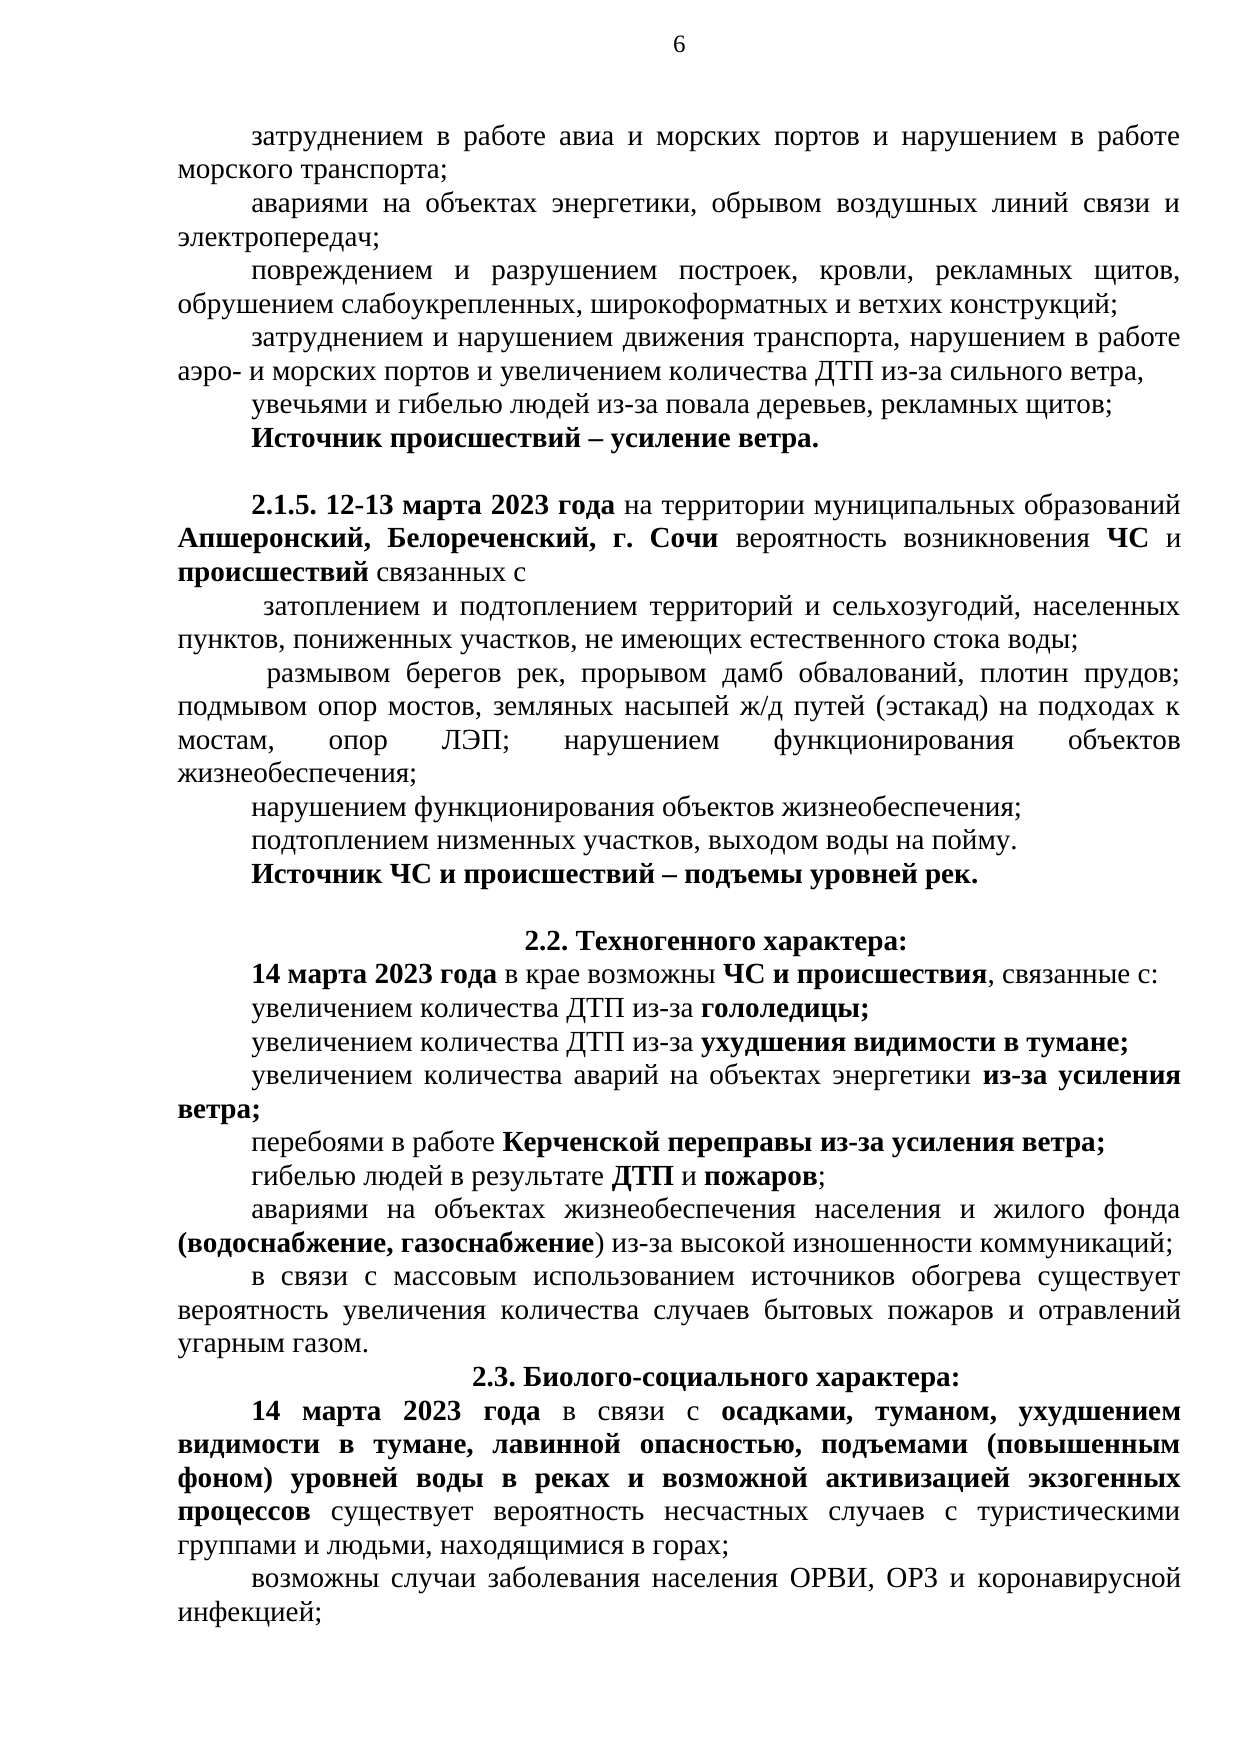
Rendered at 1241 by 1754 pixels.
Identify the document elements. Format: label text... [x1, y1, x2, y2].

text увеличением количества ДТП из-за гололедицы; [177, 990, 1181, 1024]
text увечьями и гибелью людей из-за повала деревьев, рекламных щитов; [177, 386, 1181, 420]
text затруднением и нарушением движения транспорта, нарушением в работе аэро- и морских портов и увеличением количества ДТП из-за сильного ветра, [177, 319, 1181, 386]
text повреждением и разрушением построек, кровли, рекламных щитов, обрушением слабоукрепленных, широкоформатных и ветхих конструкций; [177, 252, 1181, 319]
text увеличением количества аварий на объектах энергетики из-за усиления ветра; [177, 1057, 1181, 1124]
text 2.3. Биолого-социального характера: [177, 1359, 1181, 1393]
text в связи с массовым использованием источников обогрева существует вероятность увеличения количества случаев бытовых пожаров и отравлений угарным газом. [177, 1258, 1181, 1359]
text затруднением в работе авиа и морских портов и нарушением в работе морского транспорта; [177, 118, 1181, 185]
text Источник происшествий – усиление ветра. [177, 420, 1181, 453]
text 14 марта 2023 года в крае возможны ЧС и происшествия, связанные с: [177, 957, 1181, 990]
text перебоями в работе Керченской переправы из-за усиления ветра; [177, 1124, 1181, 1158]
text 14 марта 2023 года в связи с осадками, туманом, ухудшением видимости в тумане, лавинной опасностью, подъемами (повышенным фоном) уровней воды в реках и возможной активизацией экзогенных процессов существует вероятность несчастных случаев с туристическими группами и людьми, находящимися в горах; [177, 1393, 1181, 1560]
text 2.1.5. 12-13 марта 2023 года на территории муниципальных образований Апшеронский, Белореченский, г. Сочи вероятность возникновения ЧС и происшествий связанных с [177, 487, 1181, 588]
text возможны случаи заболевания населения ОРВИ, ОРЗ и коронавирусной инфекцией; [177, 1560, 1181, 1627]
text размывом берегов рек, прорывом дамб обвалований, плотин прудов; подмывом опор мостов, земляных насыпей ж/д путей (эстакад) на подходах к мостам, опор ЛЭП; нарушением функционирования объектов жизнеобеспечения; [177, 655, 1181, 789]
text авариями на объектах энергетики, обрывом воздушных линий связи и электропередач; [177, 185, 1181, 252]
text нарушением функционирования объектов жизнеобеспечения; [177, 789, 1181, 822]
text затоплением и подтоплением территорий и сельхозугодий, населенных пунктов, пониженных участков, не имеющих естественного стока воды; [177, 588, 1181, 655]
text подтоплением низменных участков, выходом воды на пойму. [177, 822, 1181, 856]
text 2.2. Техногенного характера: [177, 923, 1181, 957]
text увеличением количества ДТП из-за ухудшения видимости в тумане; [177, 1024, 1181, 1057]
text гибелью людей в результате ДТП и пожаров; [177, 1158, 1181, 1191]
text авариями на объектах жизнеобеспечения населения и жилого фонда (водоснабжение, газоснабжение) из-за высокой изношенности коммуникаций; [177, 1191, 1181, 1258]
text Источник ЧС и происшествий – подъемы уровней рек. [177, 856, 1181, 889]
